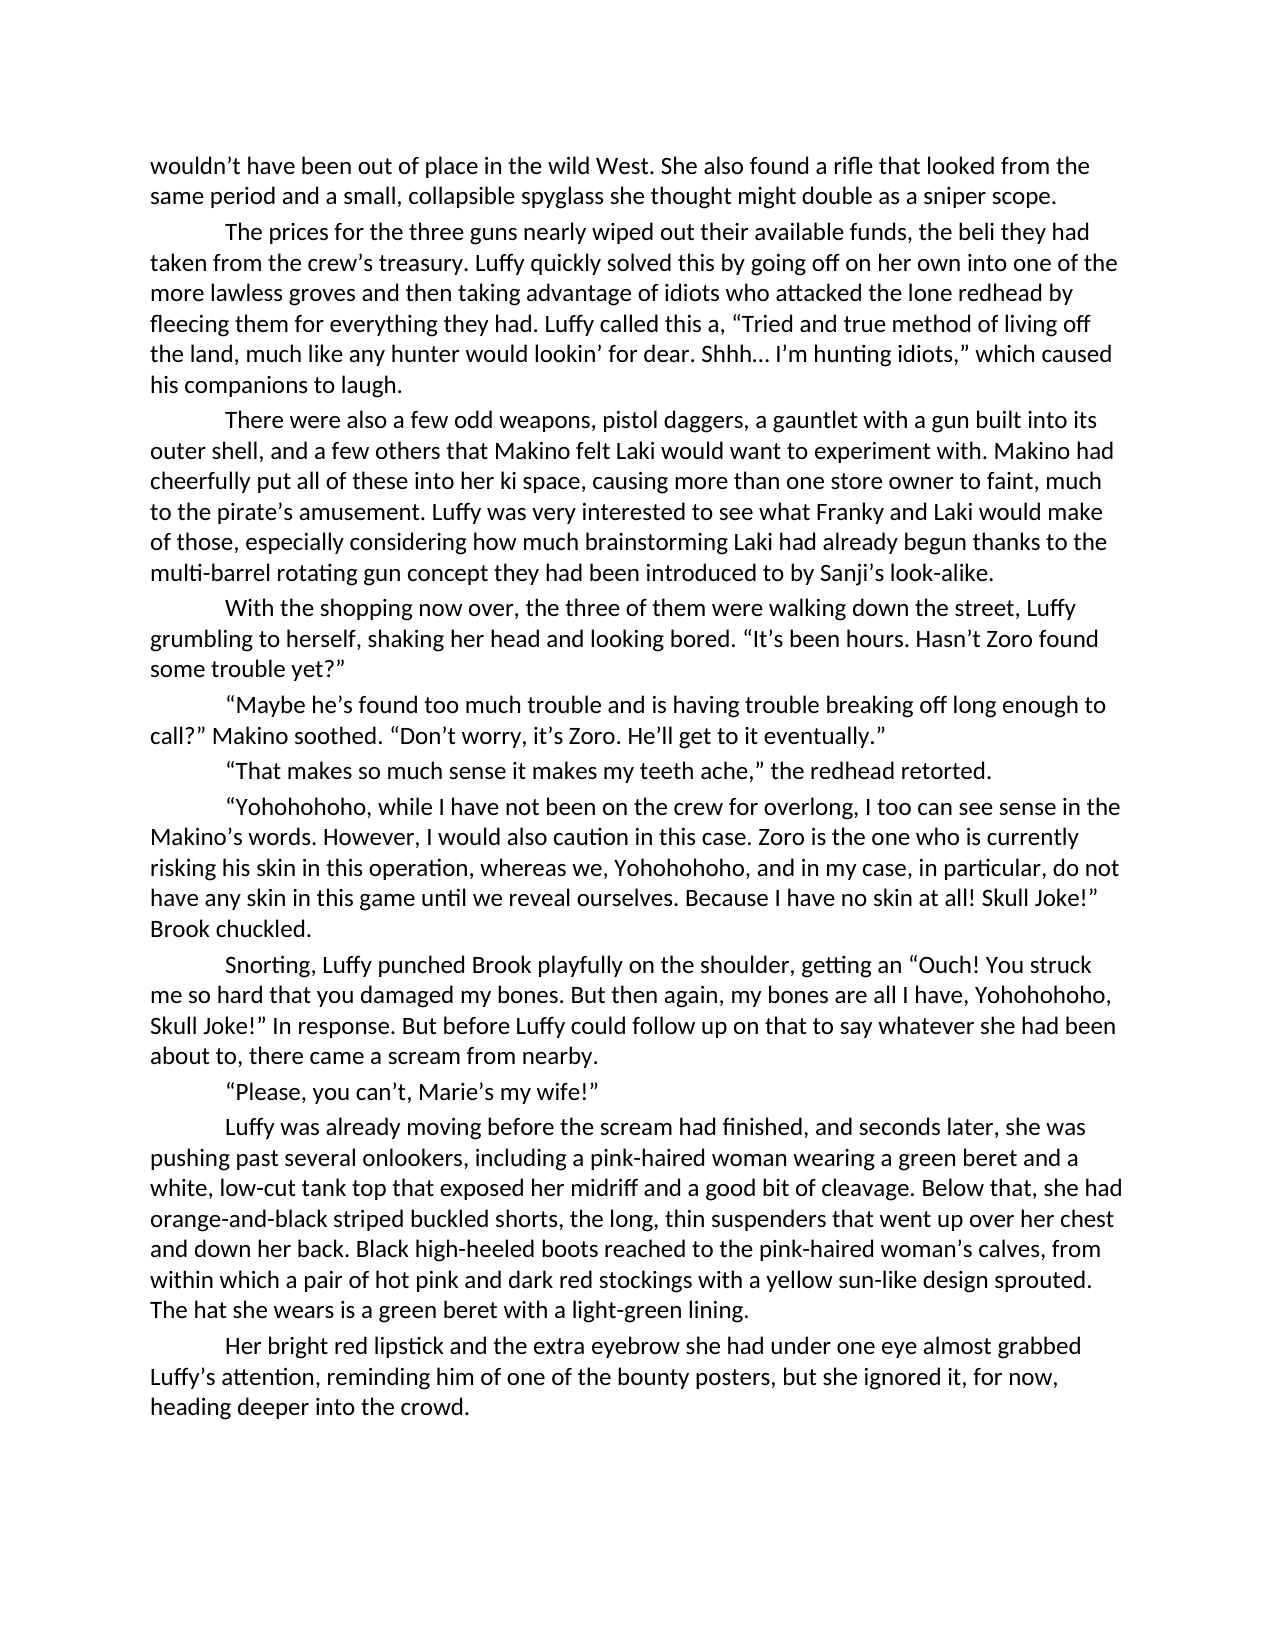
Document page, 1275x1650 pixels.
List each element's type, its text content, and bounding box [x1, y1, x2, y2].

text The prices for the three guns nearly wiped out their available funds, the beli they had taken from the crew’s treasury. Luffy quickly solved this by going off on her own into one of the more lawless groves and then taking advantage of idiots who attacked the lone redhead by fleecing them for everything they had. Luffy called this a, “Tried and true method of living off the land, much like any hunter would lookin’ for dear. Shhh… I’m hunting idiots,” which caused his companions to laugh. [150, 216, 1125, 399]
text Snorting, Luffy punched Brook playfully on the shoulder, getting an “Ouch! You struck me so hard that you damaged my bones. But then again, my bones are all I have, Yohohohoho, Skull Joke!” In response. But before Luffy could follow up on that to say whatever she had been about to, there came a scream from nearby. [150, 949, 1125, 1071]
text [150, 150, 1125, 211]
text “Maybe he’s found too much trouble and is having trouble breaking off long enough to call?” Makino soothed. “Don’t worry, it’s Zoro. He’ll get to it eventually.” [150, 689, 1125, 750]
text “Yohohohoho, while I have not been on the crew for overlong, I too can see sense in the Makino’s words. However, I would also caution in this case. Zoro is the one who is currently risking his skin in this operation, whereas we, Yohohohoho, and in my case, in particular, do not have any skin in this game until we reveal ourselves. Because I have no skin at all! Skull Joke!” Brook chuckled. [150, 791, 1125, 944]
text Her bright red lipstick and the extra eyebrow she had under one eye almost grabbed Luffy’s attention, reminding him of one of the bounty posters, but she ignored it, for now, heading deeper into the crowd. [150, 1330, 1125, 1422]
text “That makes so much sense it makes my teeth ache,” the redhead retorted. [150, 755, 1125, 786]
text “Please, you can’t, Marie’s my wife!” [150, 1076, 1125, 1106]
text With the shopping now over, the three of them were walking down the street, Luffy grumbling to herself, shaking her head and looking bored. “It’s been hours. Hasn’t Zoro found some trouble yet?” [150, 593, 1125, 684]
text There were also a few odd weapons, pistol daggers, a gauntlet with a gun built into its outer shell, and a few others that Makino felt Laki would want to experiment with. Makino had cheerfully put all of these into her ki space, causing more than one store owner to faint, much to the pirate’s amusement. Luffy was very interested to see what Franky and Laki would make of those, especially considering how much brainstorming Laki had already begun thanks to the multi-barrel rotating gun concept they had been introduced to by Sanji’s look-alike. [150, 404, 1125, 587]
text Luffy was already moving before the scream had finished, and seconds later, she was pushing past several onlookers, including a pink-haired woman wearing a green beret and a white, low-cut tank top that exposed her midriff and a good bit of cleavage. Below that, she had orange-and-black striped buckled shorts, the long, thin suspenders that went up over her chest and down her back. Black high-heeled boots reached to the pink-haired woman’s calves, from within which a pair of hot pink and dark red stockings with a yellow sun-like design sprouted. The hat she wears is a green beret with a light-green lining. [150, 1112, 1125, 1325]
